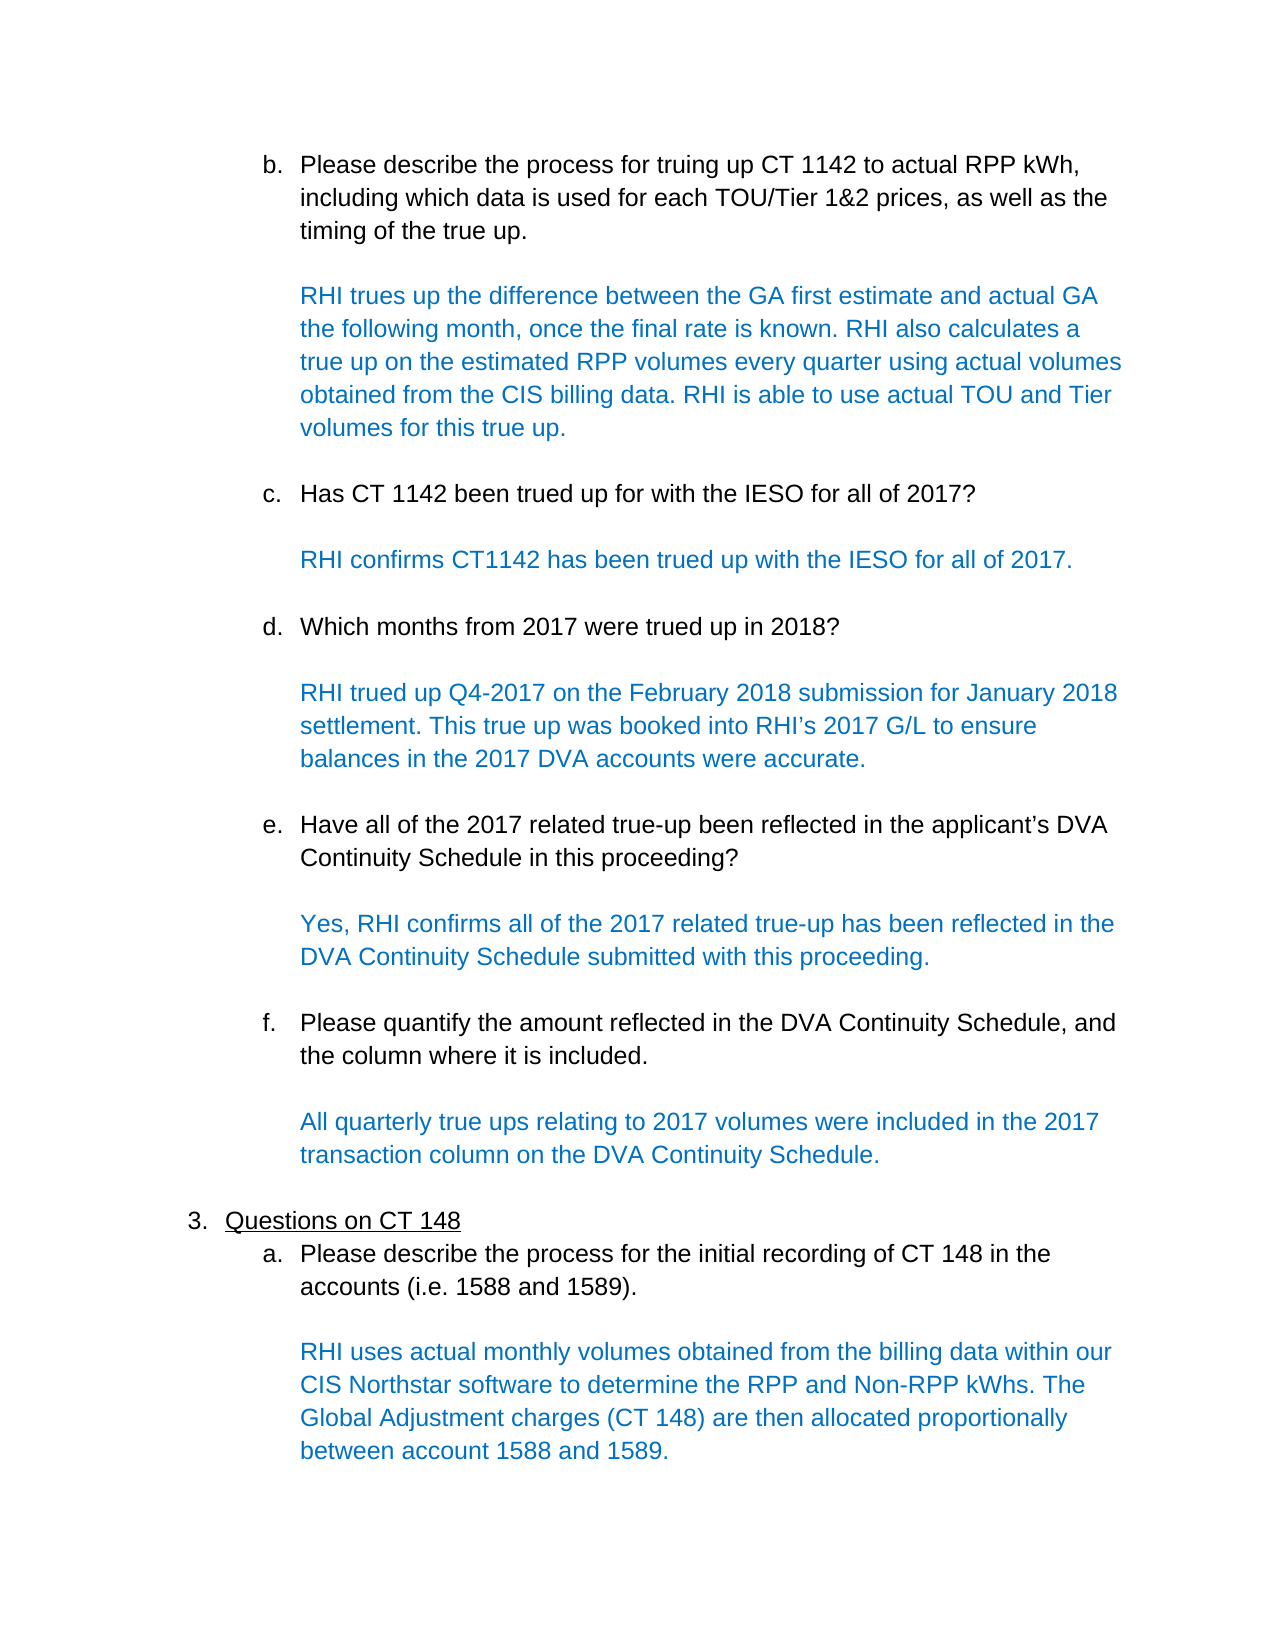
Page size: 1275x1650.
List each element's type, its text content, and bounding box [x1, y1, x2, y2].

text Yes, RHI confirms all of the 2017 related true-up has been reflected in the DVA Continuity Schedule submitted with this proceeding. [300, 909, 1125, 971]
list Which months from 2017 were trued up in 2018? [262, 612, 1125, 640]
text RHI confirms CT1142 has been trued up with the IESO for all of 2017. [300, 546, 1125, 574]
text RHI trues up the difference between the GA first estimate and actual GA the following month, once the final rate is known. RHI also calculates a true up on the estimated RPP volumes every quarter using actual volumes obtained from the CIS billing data. RHI is able to use actual TOU and Tier volumes for this true up. [300, 281, 1125, 442]
list Has CT 1142 been trued up for with the IESO for all of 2017? [262, 479, 1125, 508]
list Please quantify the amount reflected in the DVA Continuity Schedule, and the column where it is included. [262, 1008, 1125, 1069]
list Questions on CT 148 [187, 1206, 1125, 1235]
text RHI trued up Q4-2017 on the February 2018 submission for January 2018 settlement. This true up was booked into RHI’s 2017 G/L to ensure balances in the 2017 DVA accounts were accurate. [300, 678, 1125, 772]
list Please describe the process for truing up CT 1142 to actual RPP kWh, including which data is used for each TOU/Tier 1&2 prices, as well as the timing of the true up. [262, 150, 1125, 245]
list Please describe the process for the initial recording of CT 148 in the accounts (i.e. 1588 and 1589). [262, 1239, 1125, 1301]
text All quarterly true ups relating to 2017 volumes were included in the 2017 transaction column on the DVA Continuity Schedule. [300, 1107, 1125, 1169]
list Have all of the 2017 related true-up been reflected in the applicant’s DVA Continuity Schedule in this proceeding? [262, 810, 1125, 871]
text RHI uses actual monthly volumes obtained from the billing data within our CIS Northstar software to determine the RPP and Non-RPP kWhs. The Global Adjustment charges (CT 148) are then allocated proportionally between account 1588 and 1589. [300, 1337, 1125, 1465]
